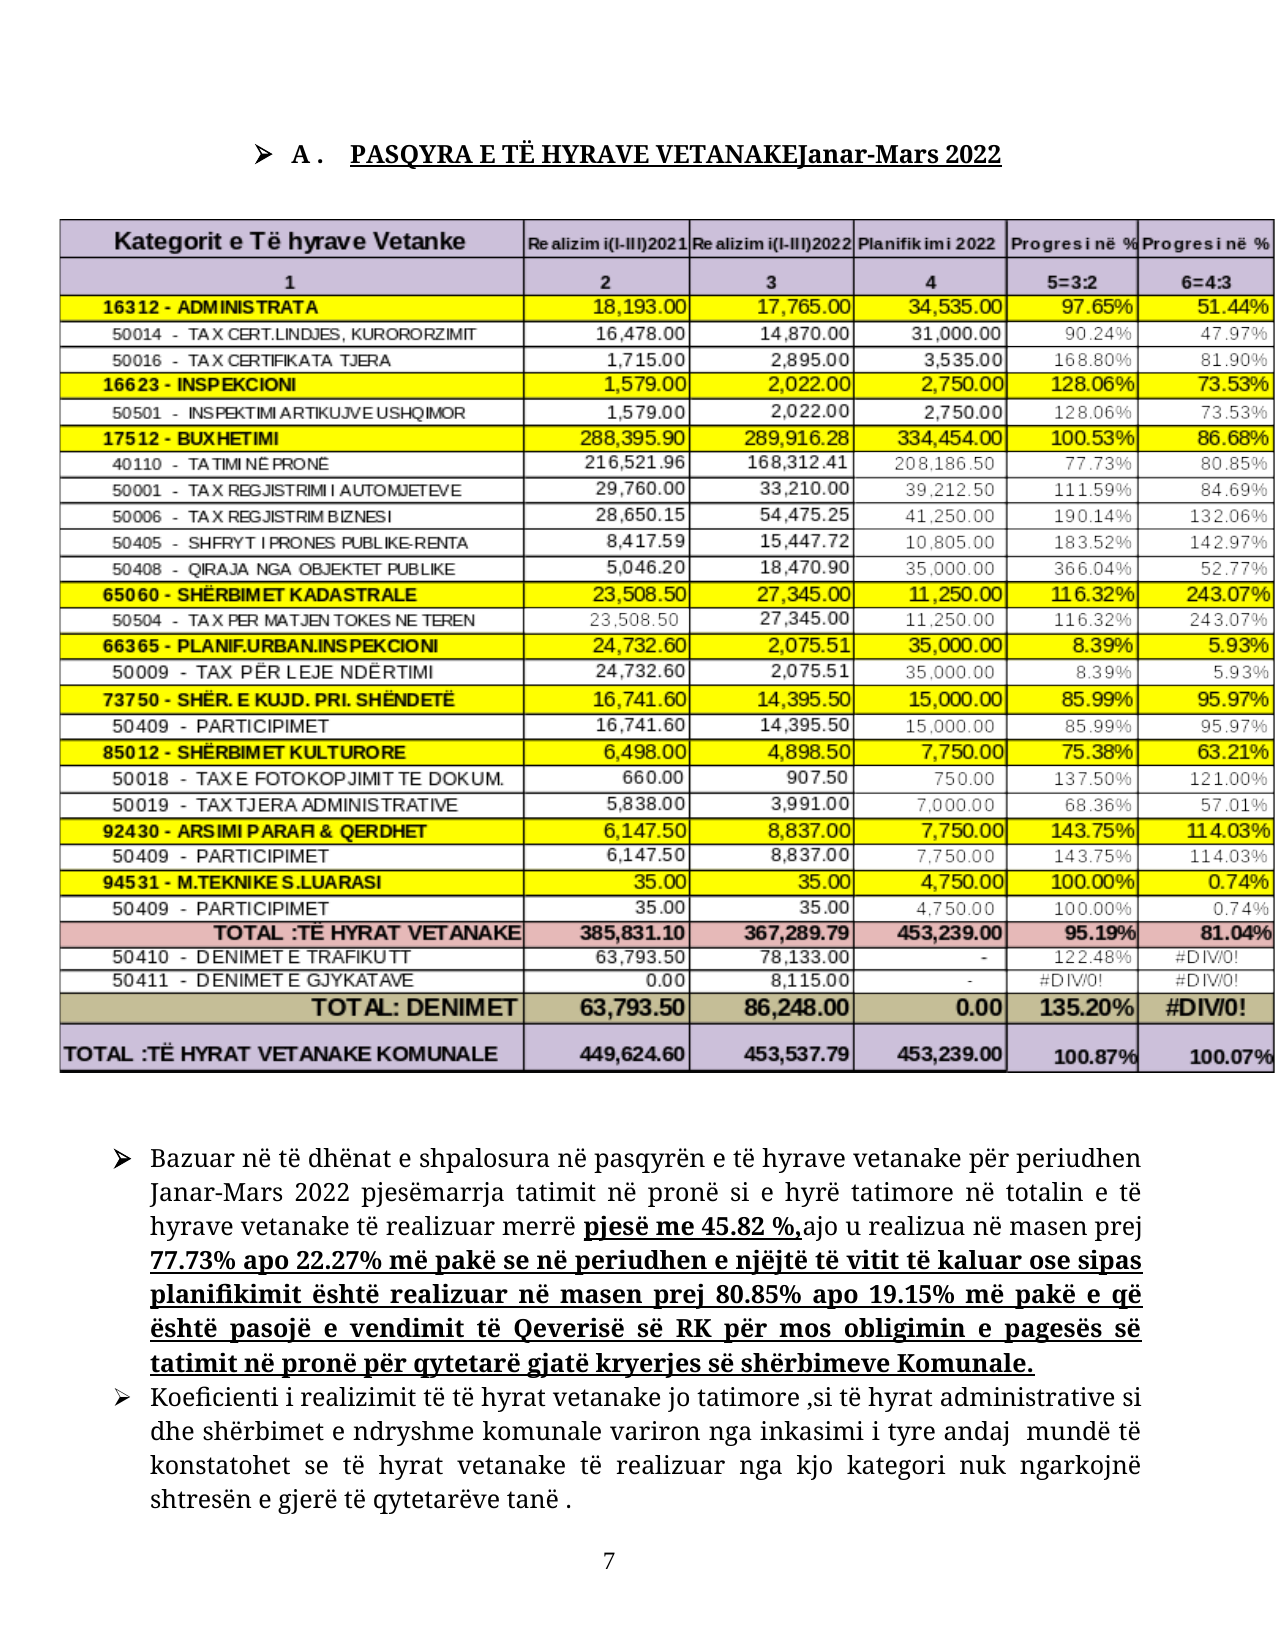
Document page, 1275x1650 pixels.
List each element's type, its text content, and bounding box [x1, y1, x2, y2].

list Bazuar në të dhënat e shpalosura në pasqyrën e të hyrave vetanake për periudhen Janar-Mars 2022 pjesëmarrja tatimit në pronë si e hyrë tatimore në totalin e të hyrave vetanake të realizuar merrë pjesë me 45.82 %,ajo u realizua në masen prej 77.73% apo 22.27% më pakë se në periudhen e njëjtë të vitit të kaluar ose sipas planifikimit është realizuar në masen prej 80.85% apo 19.15% më pakë e që është pasojë e vendimit të Qeverisë së RK për mos obligimin e pagesës së tatimit në pronë për qytetarë gjatë kryerjes së shërbimeve Komunale. [112, 1141, 1143, 1379]
list Koeficienti i realizimit të të hyrat vetanake jo tatimore ,si të hyrat administrative si dhe shërbimet e ndryshme komunale variron nga inkasimi i tyre andaj mundë të konstatohet se të hyrat vetanake të realizuar nga kjo kategori nuk ngarkojnë shtresën e gjerë të qytetarëve tanë . [112, 1379, 1143, 1516]
list A . PASQYRA E TË HYRAVE VETANAKEJanar-Mars 2022 [112, 136, 1143, 170]
